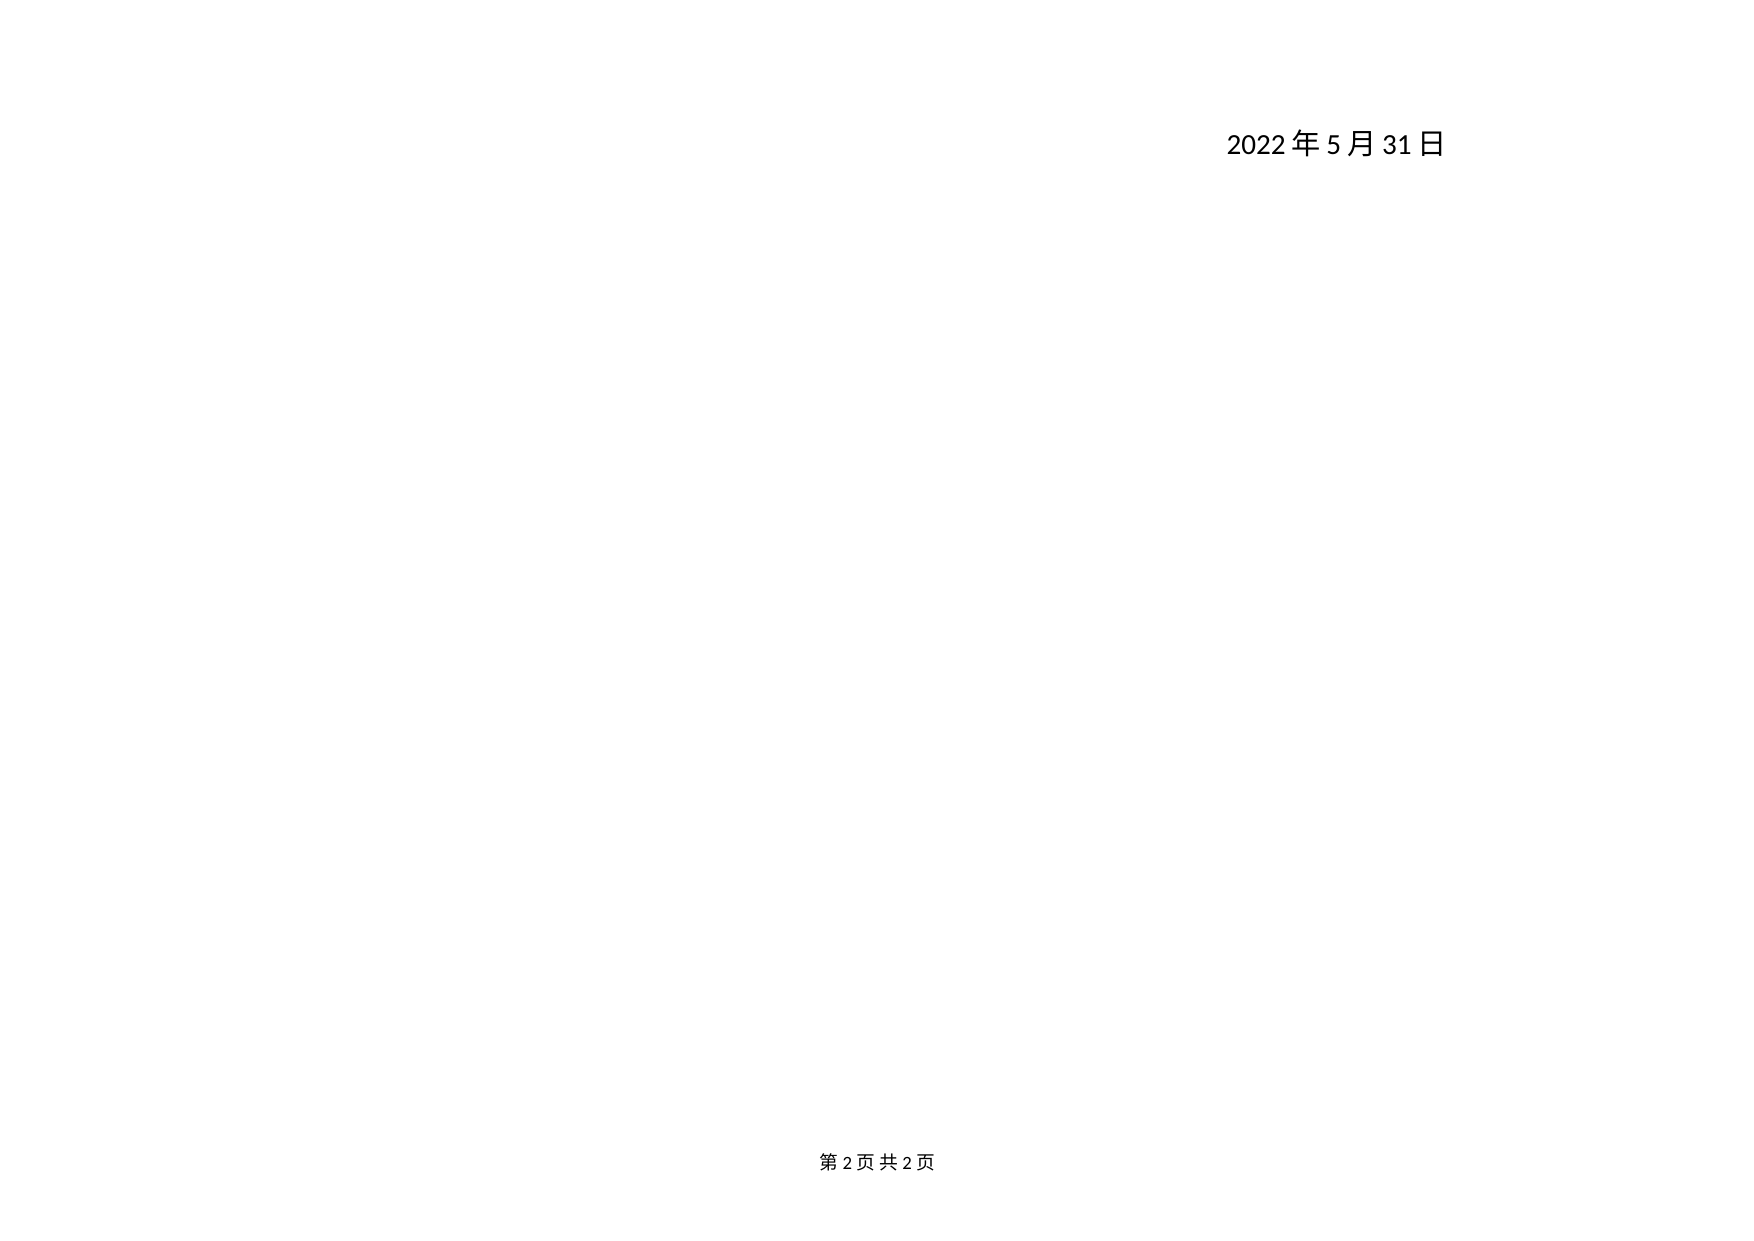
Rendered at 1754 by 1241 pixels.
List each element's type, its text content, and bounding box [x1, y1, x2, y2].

text 2022年5月31日 [106, 111, 1648, 173]
